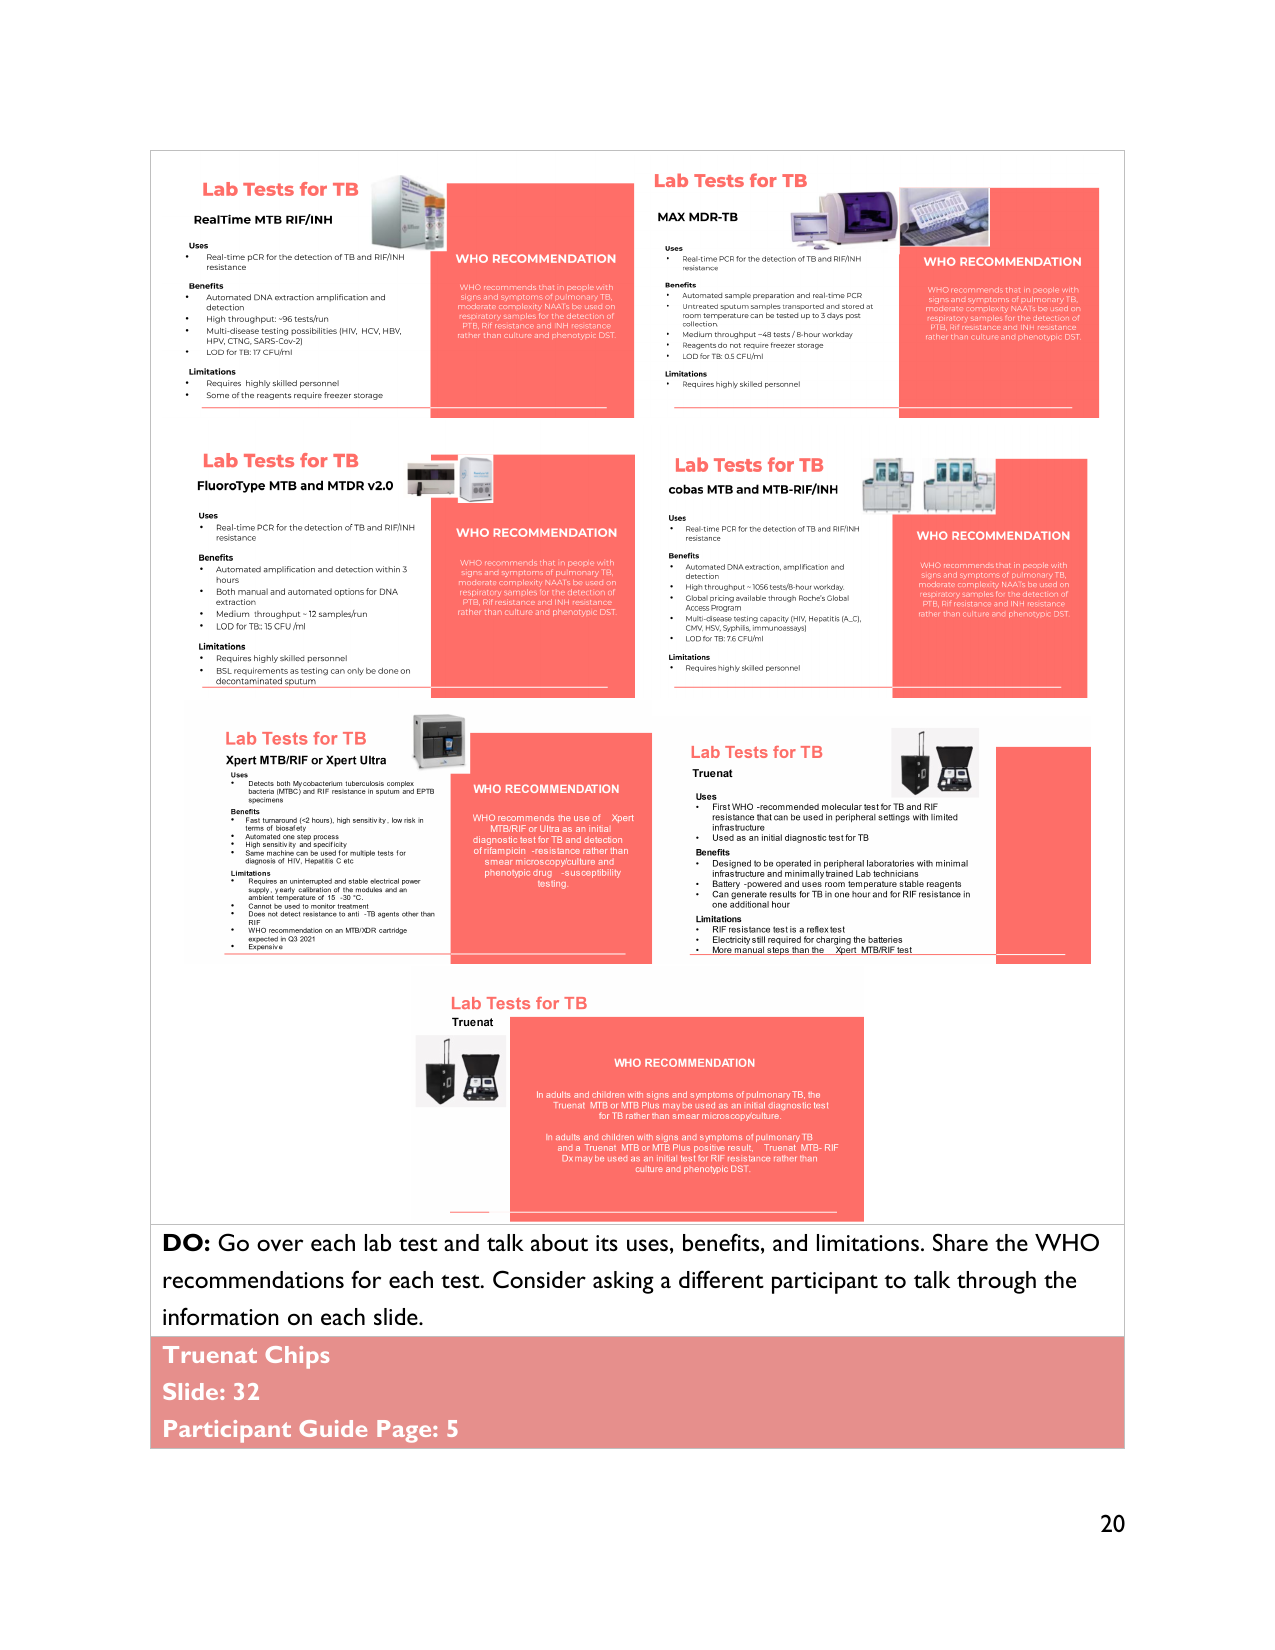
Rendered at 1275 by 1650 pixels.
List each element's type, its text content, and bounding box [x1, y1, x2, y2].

picture [161, 151, 1100, 418]
picture [161, 420, 1088, 698]
picture [411, 966, 864, 1222]
table_cell DO: Go over each lab test and talk about its uses, benefits, and limitations. Share the WHO recommendations for each test. Consider asking a different participant to talk through the information on each slide. [151, 1225, 1124, 1336]
table_cell Truenat Chips Slide: 32 Participant Guide Page: 5 [151, 1337, 1124, 1448]
picture [184, 700, 1091, 964]
table_cell [151, 151, 1124, 1224]
